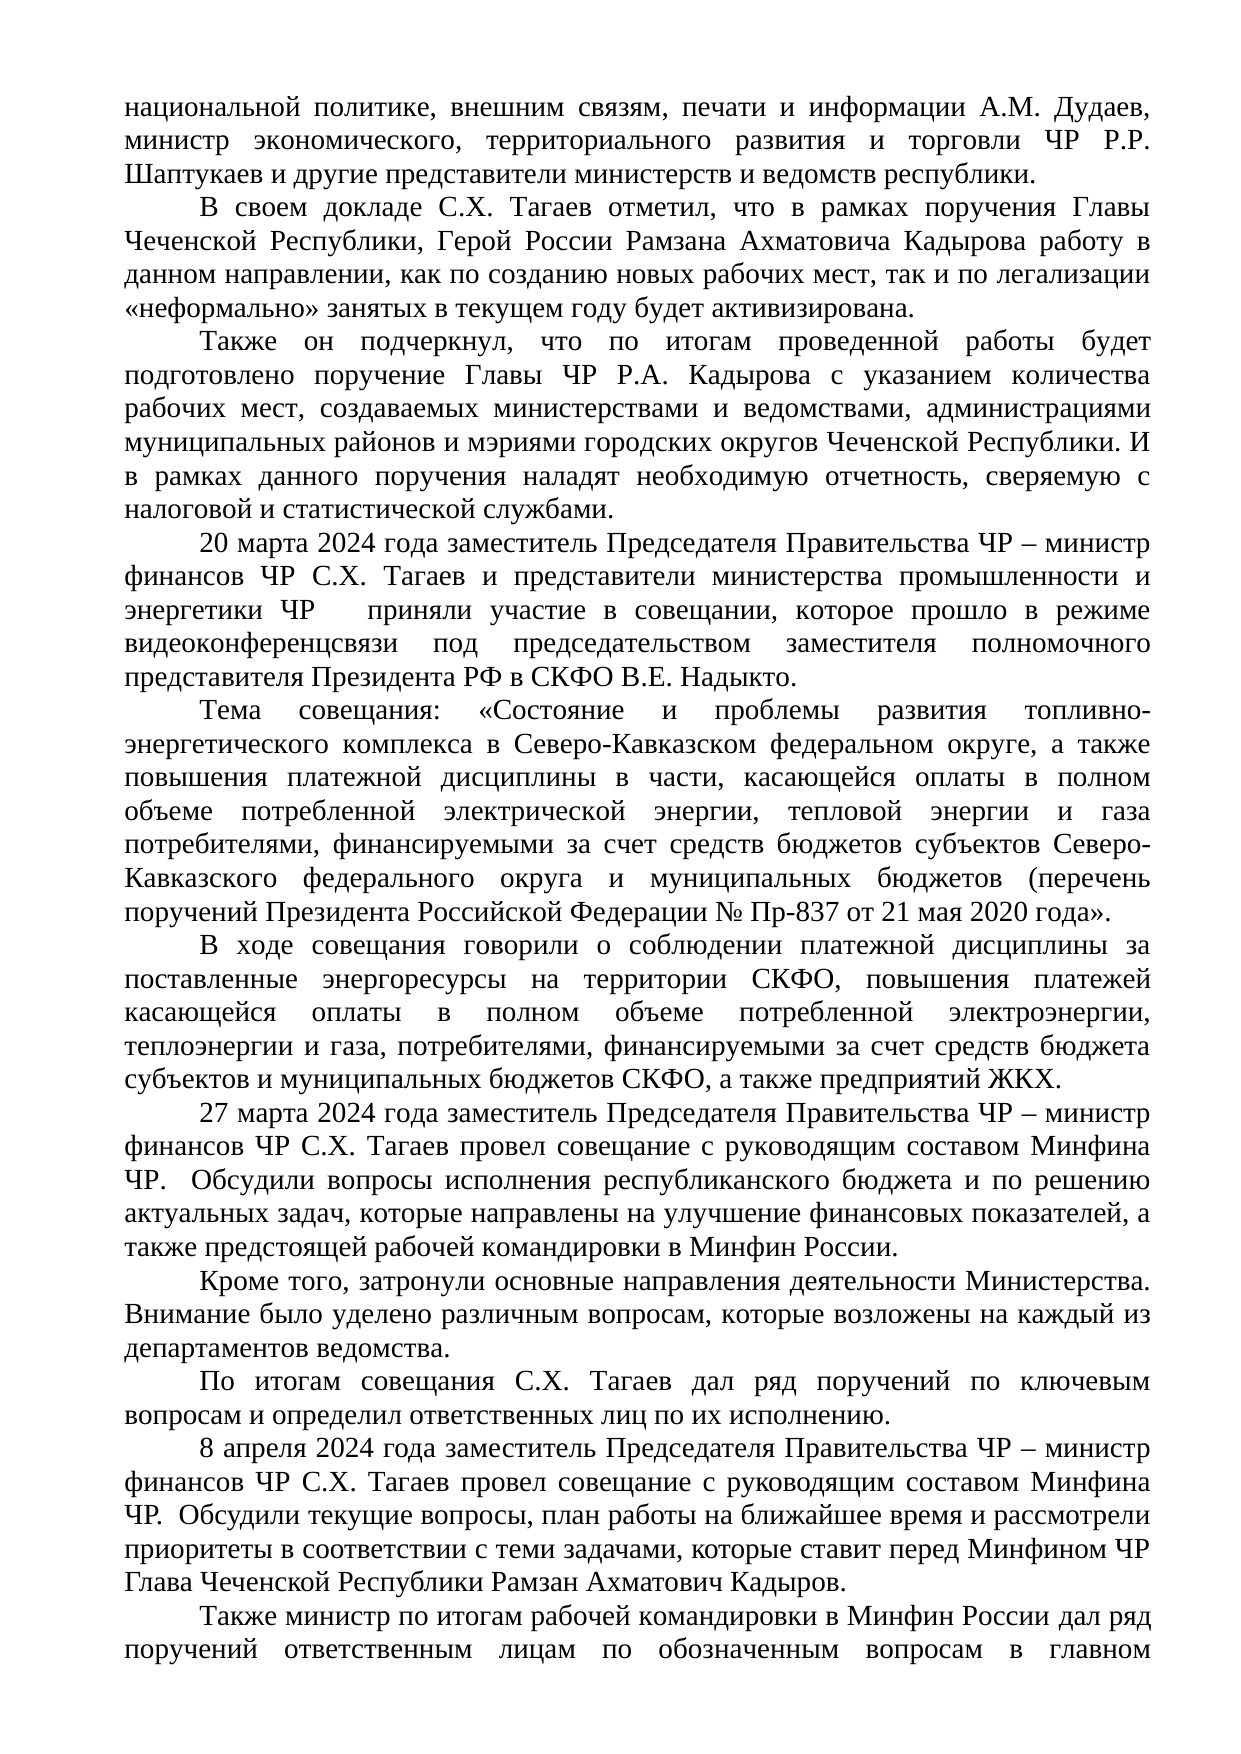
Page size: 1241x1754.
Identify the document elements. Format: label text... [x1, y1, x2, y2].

text 20 марта 2024 года заместитель Председателя Правительства ЧР – министр финансов ЧР С.Х. Тагаев и представители министерства промышленности и энергетики ЧР приняли участие в совещании, которое прошло в режиме видеоконференцсвязи под председательством заместителя полномочного представителя Президента РФ в СКФО В.Е. Надыкто. [124, 525, 1152, 692]
text 27 марта 2024 года заместитель Председателя Правительства ЧР – министр финансов ЧР С.Х. Тагаев провел совещание с руководящим составом Минфина ЧР. Обсудили вопросы исполнения республиканского бюджета и по решению актуальных задач, которые направлены на улучшение финансовых показателей, а также предстоящей рабочей командировки в Минфин России. [124, 1095, 1152, 1263]
text Также он подчеркнул, что по итогам проведенной работы будет подготовлено поручение Главы ЧР Р.А. Кадырова с указанием количества рабочих мест, создаваемых министерствами и ведомствами, администрациями муниципальных районов и мэриями городских округов Чеченской Республики. И в рамках данного поручения наладят необходимую отчетность, сверяемую с налоговой и статистической службами. [124, 323, 1152, 525]
text В ходе совещания говорили о соблюдении платежной дисциплины за поставленные энергоресурсы на территории СКФО, повышения платежей касающейся оплаты в полном объеме потребленной электроэнергии, теплоэнергии и газа, потребителями, финансируемыми за счет средств бюджета субъектов и муниципальных бюджетов СКФО, а также предприятий ЖКХ. [124, 927, 1152, 1095]
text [124, 89, 1152, 189]
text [124, 1598, 1152, 1665]
text В своем докладе С.Х. Тагаев отметил, что в рамках поручения Главы Чеченской Республики, Герой России Рамзана Ахматовича Кадырова работу в данном направлении, как по созданию новых рабочих мест, так и по легализации «неформально» занятых в текущем году будет активизирована. [124, 189, 1152, 323]
text По итогам совещания С.Х. Тагаев дал ряд поручений по ключевым вопросам и определил ответственных лиц по их исполнению. [124, 1363, 1152, 1430]
text Кроме того, затронули основные направления деятельности Министерства. Внимание было уделено различным вопросам, которые возложены на каждый из департаментов ведомства. [124, 1263, 1152, 1363]
text Тема совещания: «Состояние и проблемы развития топливно-энергетического комплекса в Северо-Кавказском федеральном округе, а также повышения платежной дисциплины в части, касающейся оплаты в полном объеме потребленной электрической энергии, тепловой энергии и газа потребителями, финансируемыми за счет средств бюджетов субъектов Северо-Кавказского федерального округа и муниципальных бюджетов (перечень поручений Президента Российской Федерации № Пр-837 от 21 мая 2020 года». [124, 692, 1152, 927]
text 8 апреля 2024 года заместитель Председателя Правительства ЧР – министр финансов ЧР С.Х. Тагаев провел совещание с руководящим составом Минфина ЧР. Обсудили текущие вопросы, план работы на ближайшее время и рассмотрели приоритеты в соответствии с теми задачами, которые ставит перед Минфином ЧР Глава Чеченской Республики Рамзан Ахматович Кадыров. [124, 1430, 1152, 1598]
